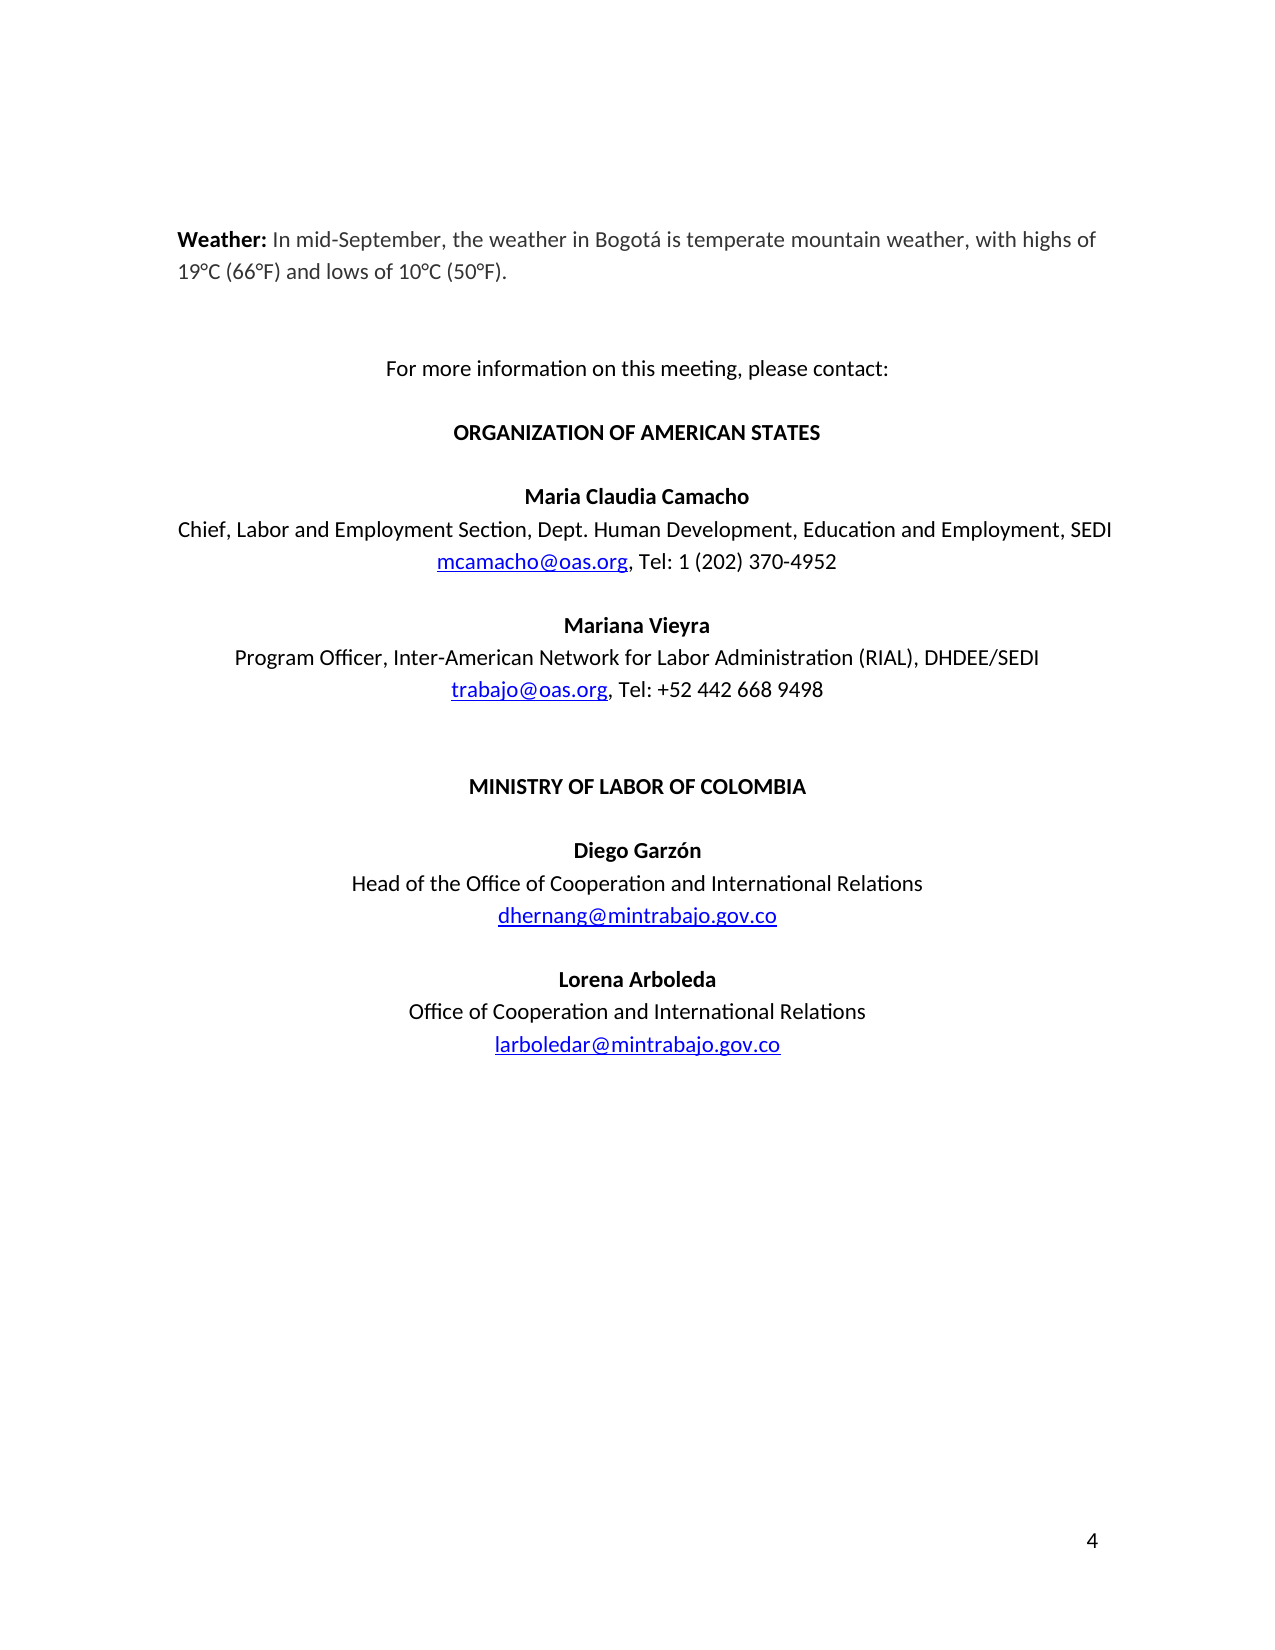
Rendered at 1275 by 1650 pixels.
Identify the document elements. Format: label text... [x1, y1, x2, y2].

text ORGANIZATION OF AMERICAN STATES [177, 418, 1097, 446]
text larboledar@mintrabajo.gov.co [177, 1030, 1098, 1058]
text For more information on this meeting, please contact: [177, 354, 1098, 382]
text Diego Garzón [177, 837, 1098, 864]
text Chief, Labor and Employment Section, Dept. Human Development, Education and Employment, SEDI [177, 515, 1114, 543]
text dhernang@mintrabajo.gov.co [177, 901, 1098, 929]
text Maria Claudia Camacho [177, 482, 1097, 511]
text Lorena Arboleda [177, 965, 1098, 993]
text trabajo@oas.org, Tel: +52 442 668 9498 [177, 676, 1098, 704]
text MINISTRY OF LABOR OF COLOMBIA [177, 772, 1098, 832]
text Head of the Office of Cooperation and International Relations [177, 869, 1098, 897]
text Office of Cooperation and International Relations [177, 997, 1098, 1026]
text mcamacho@oas.org, Tel: 1 (202) 370-4952 [177, 547, 1097, 575]
text Program Officer, Inter-American Network for Labor Administration (RIAL), DHDEE/SEDI [177, 643, 1098, 671]
text Weather: In mid-September, the weather in Bogotá is temperate mountain weather, with highs of 19°C (66°F) and lows of 10°C (50°F). [177, 225, 1098, 285]
text Mariana Vieyra [177, 611, 1097, 639]
